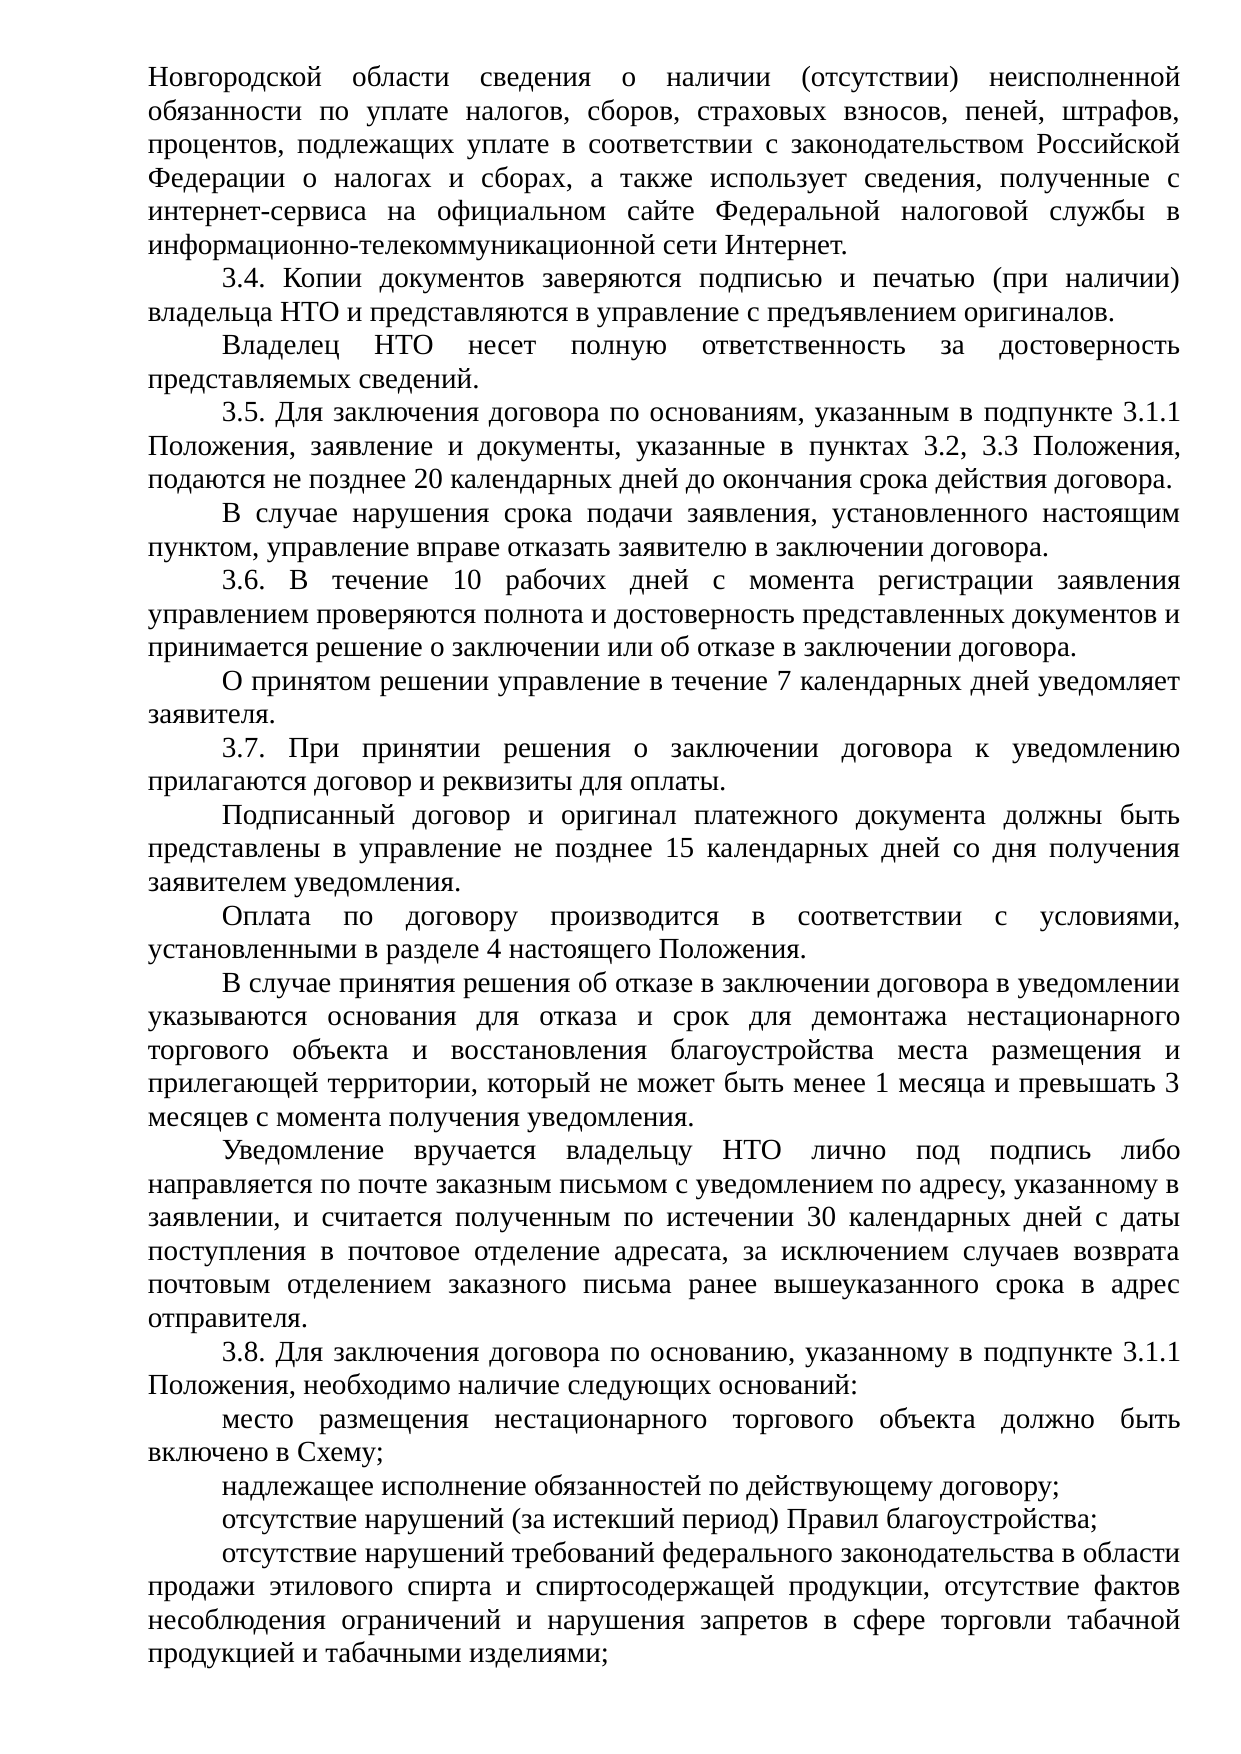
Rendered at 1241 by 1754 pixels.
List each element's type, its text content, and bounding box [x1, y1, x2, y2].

text В случае нарушения срока подачи заявления, установленного настоящим пунктом, управление вправе отказать заявителю в заключении договора. [148, 495, 1181, 562]
text надлежащее исполнение обязанностей по действующему договору; [148, 1468, 1181, 1501]
text 3.8. Для заключения договора по основанию, указанному в подпункте 3.1.1 Положения, необходимо наличие следующих оснований: [148, 1334, 1181, 1401]
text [148, 59, 1181, 260]
text 3.7. При принятии решения о заключении договора к уведомлению прилагаются договор и реквизиты для оплаты. [148, 730, 1181, 797]
text О принятом решении управление в течение 7 календарных дней уведомляет заявителя. [148, 663, 1181, 730]
text место размещения нестационарного торгового объекта должно быть включено в Схему; [148, 1401, 1181, 1468]
text отсутствие нарушений требований федерального законодательства в области продажи этилового спирта и спиртосодержащей продукции, отсутствие фактов несоблюдения ограничений и нарушения запретов в сфере торговли табачной продукцией и табачными изделиями; [148, 1535, 1181, 1669]
text Подписанный договор и оригинал платежного документа должны быть представлены в управление не позднее 15 календарных дней со дня получения заявителем уведомления. [148, 797, 1181, 898]
text Оплата по договору производится в соответствии с условиями, установленными в разделе 4 настоящего Положения. [148, 898, 1181, 965]
text В случае принятия решения об отказе в заключении договора в уведомлении указываются основания для отказа и срок для демонтажа нестационарного торгового объекта и восстановления благоустройства места размещения и прилегающей территории, который не может быть менее 1 месяца и превышать 3 месяцев с момента получения уведомления. [148, 965, 1181, 1132]
text Уведомление вручается владельцу НТО лично под подпись либо направляется по почте заказным письмом с уведомлением по адресу, указанному в заявлении, и считается полученным по истечении 30 календарных дней с даты поступления в почтовое отделение адресата, за исключением случаев возврата почтовым отделением заказного письма ранее вышеуказанного срока в адрес отправителя. [148, 1132, 1181, 1334]
text 3.4. Копии документов заверяются подписью и печатью (при наличии) владельца НТО и представляются в управление с предъявлением оригиналов. [148, 260, 1181, 327]
text 3.5. Для заключения договора по основаниям, указанным в подпункте 3.1.1 Положения, заявление и документы, указанные в пунктах 3.2, 3.3 Положения, подаются не позднее 20 календарных дней до окончания срока действия договора. [148, 394, 1181, 495]
text отсутствие нарушений (за истекший период) Правил благоустройства; [148, 1501, 1181, 1535]
text 3.6. В течение 10 рабочих дней с момента регистрации заявления управлением проверяются полнота и достоверность представленных документов и принимается решение о заключении или об отказе в заключении договора. [148, 562, 1181, 663]
text Владелец НТО несет полную ответственность за достоверность представляемых сведений. [148, 327, 1181, 394]
